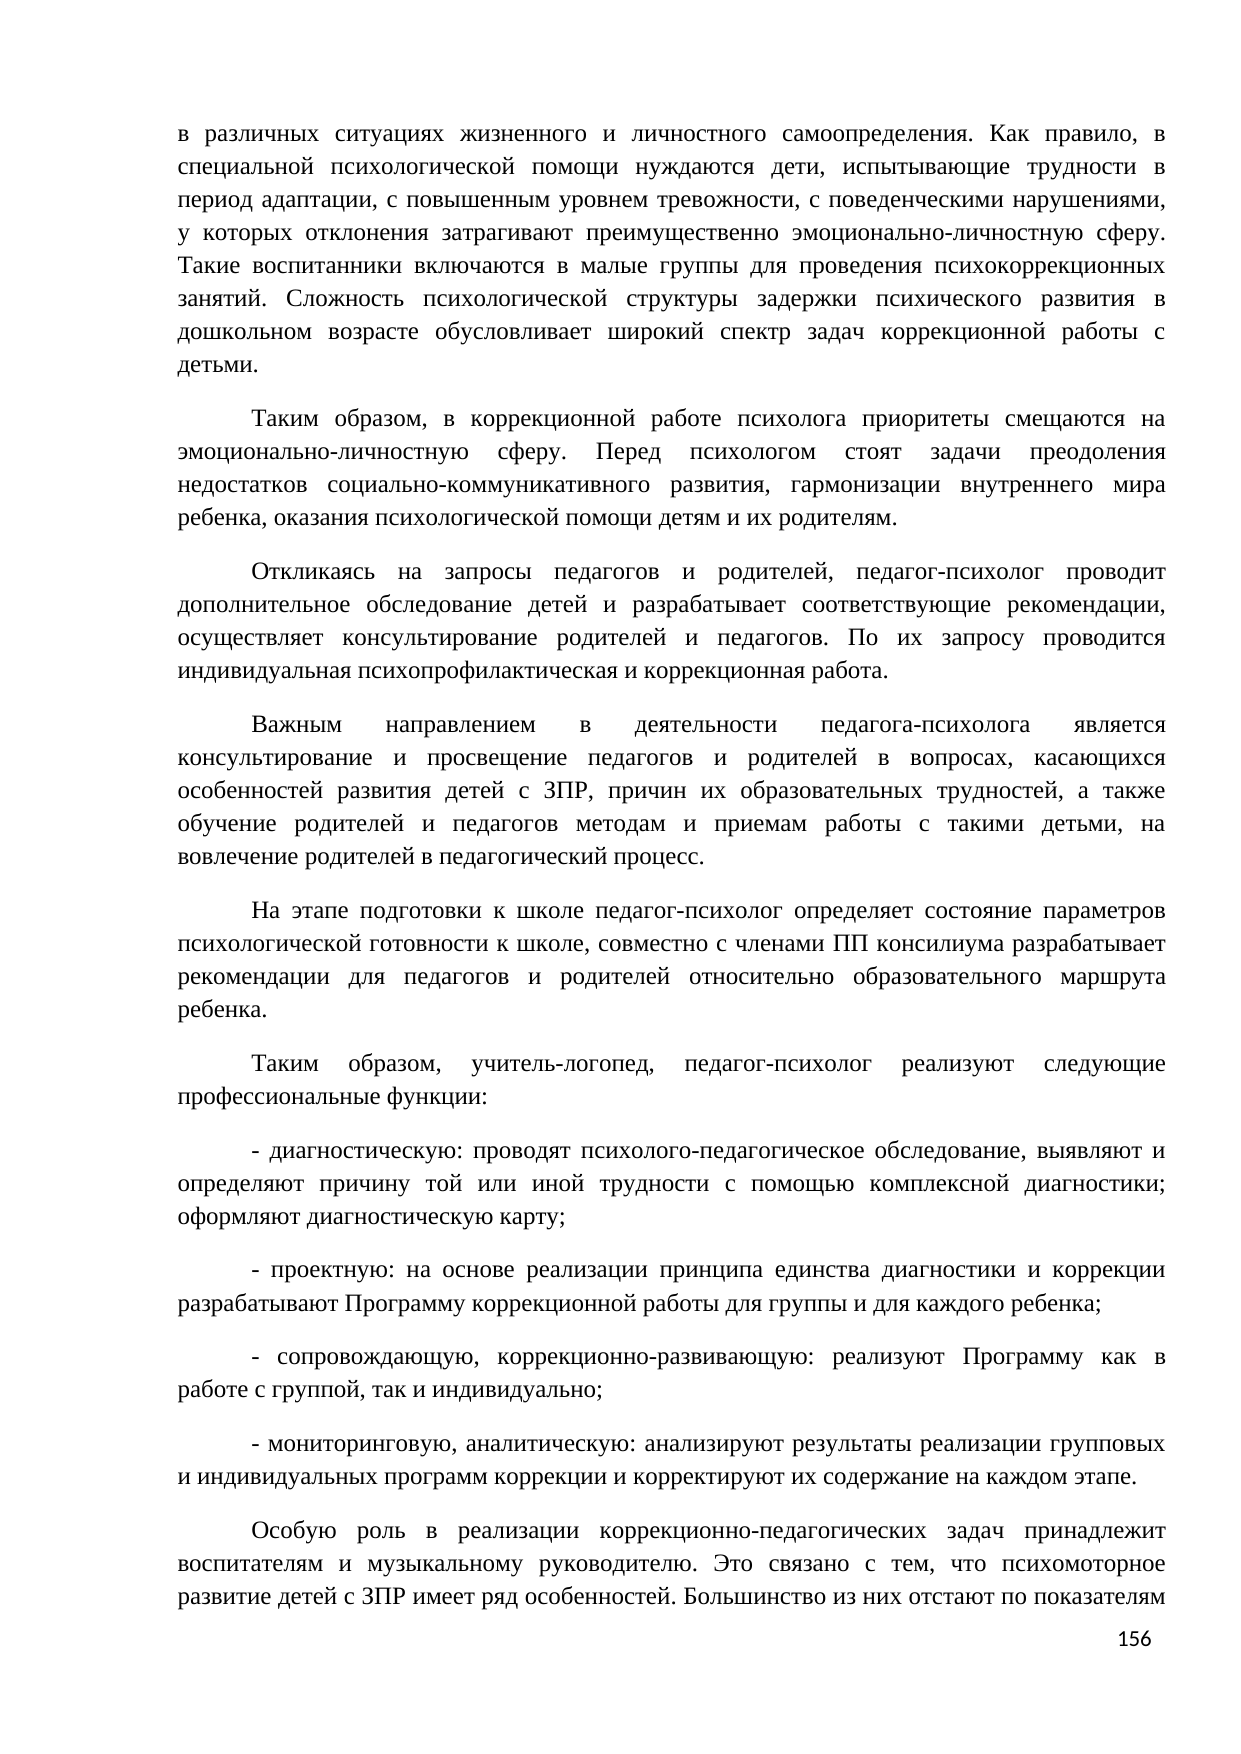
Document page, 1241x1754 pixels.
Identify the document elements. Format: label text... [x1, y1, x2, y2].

text - проектную: на основе реализации принципа единства диагностики и коррекции разрабатывают Программу коррекционной работы для группы и для каждого ребенка; [177, 1254, 1167, 1316]
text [177, 118, 1167, 378]
text Таким образом, в коррекционной работе психолога приоритеты смещаются на эмоционально-личностную сферу. Перед психологом стоят задачи преодоления недостатков социально-коммуникативного развития, гармонизации внутреннего мира ребенка, оказания психологической помощи детям и их родителям. [177, 403, 1167, 531]
text Откликаясь на запросы педагогов и родителей, педагог-психолог проводит дополнительное обследование детей и разрабатывает соответствующие рекомендации, осуществляет консультирование родителей и педагогов. По их запросу проводится индивидуальная психопрофилактическая и коррекционная работа. [177, 556, 1167, 684]
text - мониторинговую, аналитическую: анализируют результаты реализации групповых и индивидуальных программ коррекции и корректируют их содержание на каждом этапе. [177, 1428, 1167, 1490]
text - сопровождающую, коррекционно-развивающую: реализуют Программу как в работе с группой, так и индивидуально; [177, 1341, 1167, 1403]
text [177, 1515, 1167, 1610]
text На этапе подготовки к школе педагог-психолог определяет состояние параметров психологической готовности к школе, совместно с членами ПП консилиума разрабатывает рекомендации для педагогов и родителей относительно образовательного маршрута ребенка. [177, 895, 1167, 1023]
text - диагностическую: проводят психолого-педагогическое обследование, выявляют и определяют причину той или иной трудности с помощью комплексной диагностики; оформляют диагностическую карту; [177, 1135, 1167, 1229]
text Таким образом, учитель-логопед, педагог-психолог реализуют следующие профессиональные функции: [177, 1048, 1167, 1109]
text Важным направлением в деятельности педагога-психолога является консультирование и просвещение педагогов и родителей в вопросах, касающихся особенностей развития детей с ЗПР, причин их образовательных трудностей, а также обучение родителей и педагогов методам и приемам работы с такими детьми, на вовлечение родителей в педагогический процесс. [177, 709, 1167, 870]
